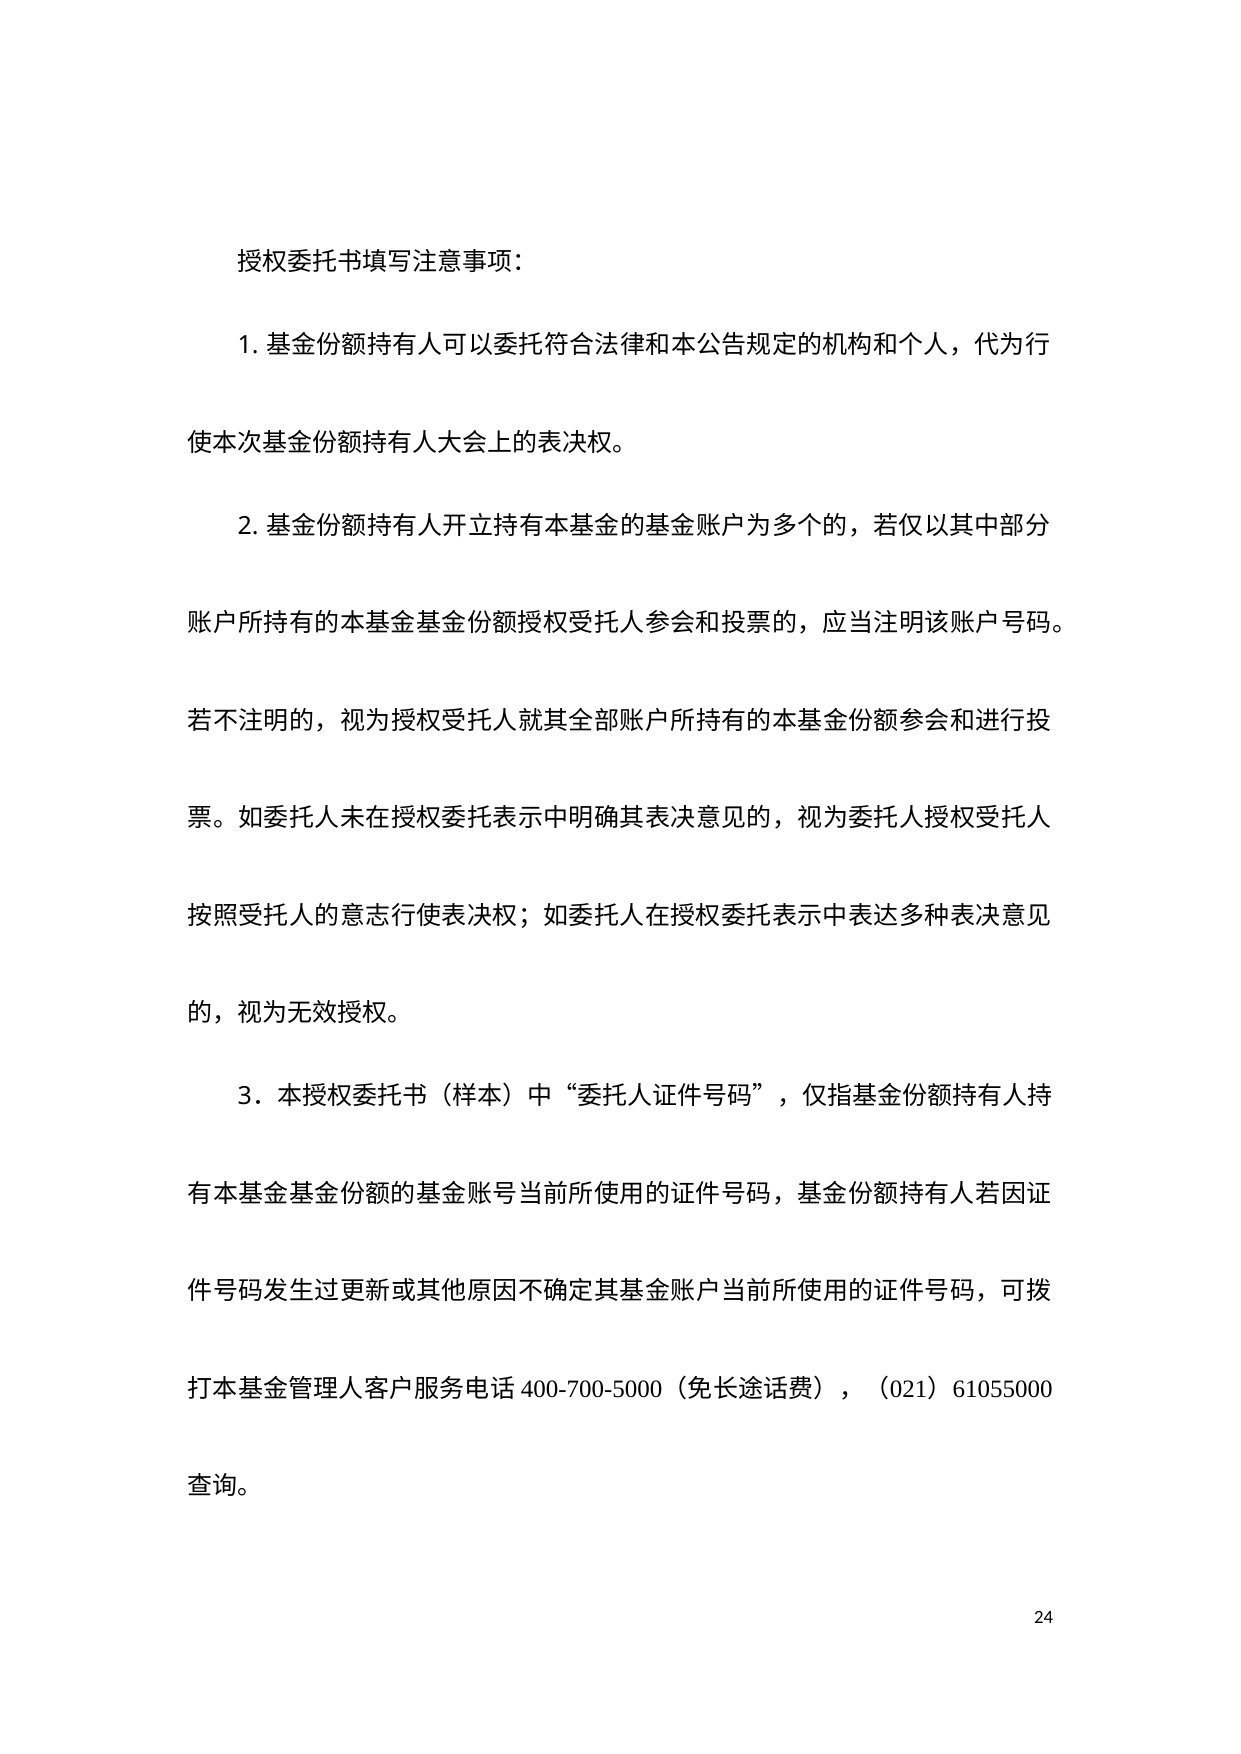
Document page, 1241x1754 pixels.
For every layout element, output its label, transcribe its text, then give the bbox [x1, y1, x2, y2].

text 1. 基金份额持有人可以委托符合法律和本公告规定的机构和个人，代为行使本次基金份额持有人大会上的表决权。 [187, 310, 1053, 473]
text 2. 基金份额持有人开立持有本基金的基金账户为多个的，若仅以其中部分账户所持有的本基金基金份额授权受托人参会和投票的，应当注明该账户号码。若不注明的，视为授权受托人就其全部账户所持有的本基金份额参会和进行投票。如委托人未在授权委托表示中明确其表决意见的，视为委托人授权受托人按照受托人的意志行使表决权；如委托人在授权委托表示中表达多种表决意见的，视为无效授权。 [187, 491, 1053, 1043]
text 授权委托书填写注意事项： [187, 227, 1053, 292]
text 3．本授权委托书（样本）中“委托人证件号码”，仅指基金份额持有人持有本基金基金份额的基金账号当前所使用的证件号码，基金份额持有人若因证件号码发生过更新或其他原因不确定其基金账户当前所使用的证件号码，可拨打本基金管理人客户服务电话400-700-5000（免长途话费），（021）61055000查询。 [187, 1061, 1053, 1516]
